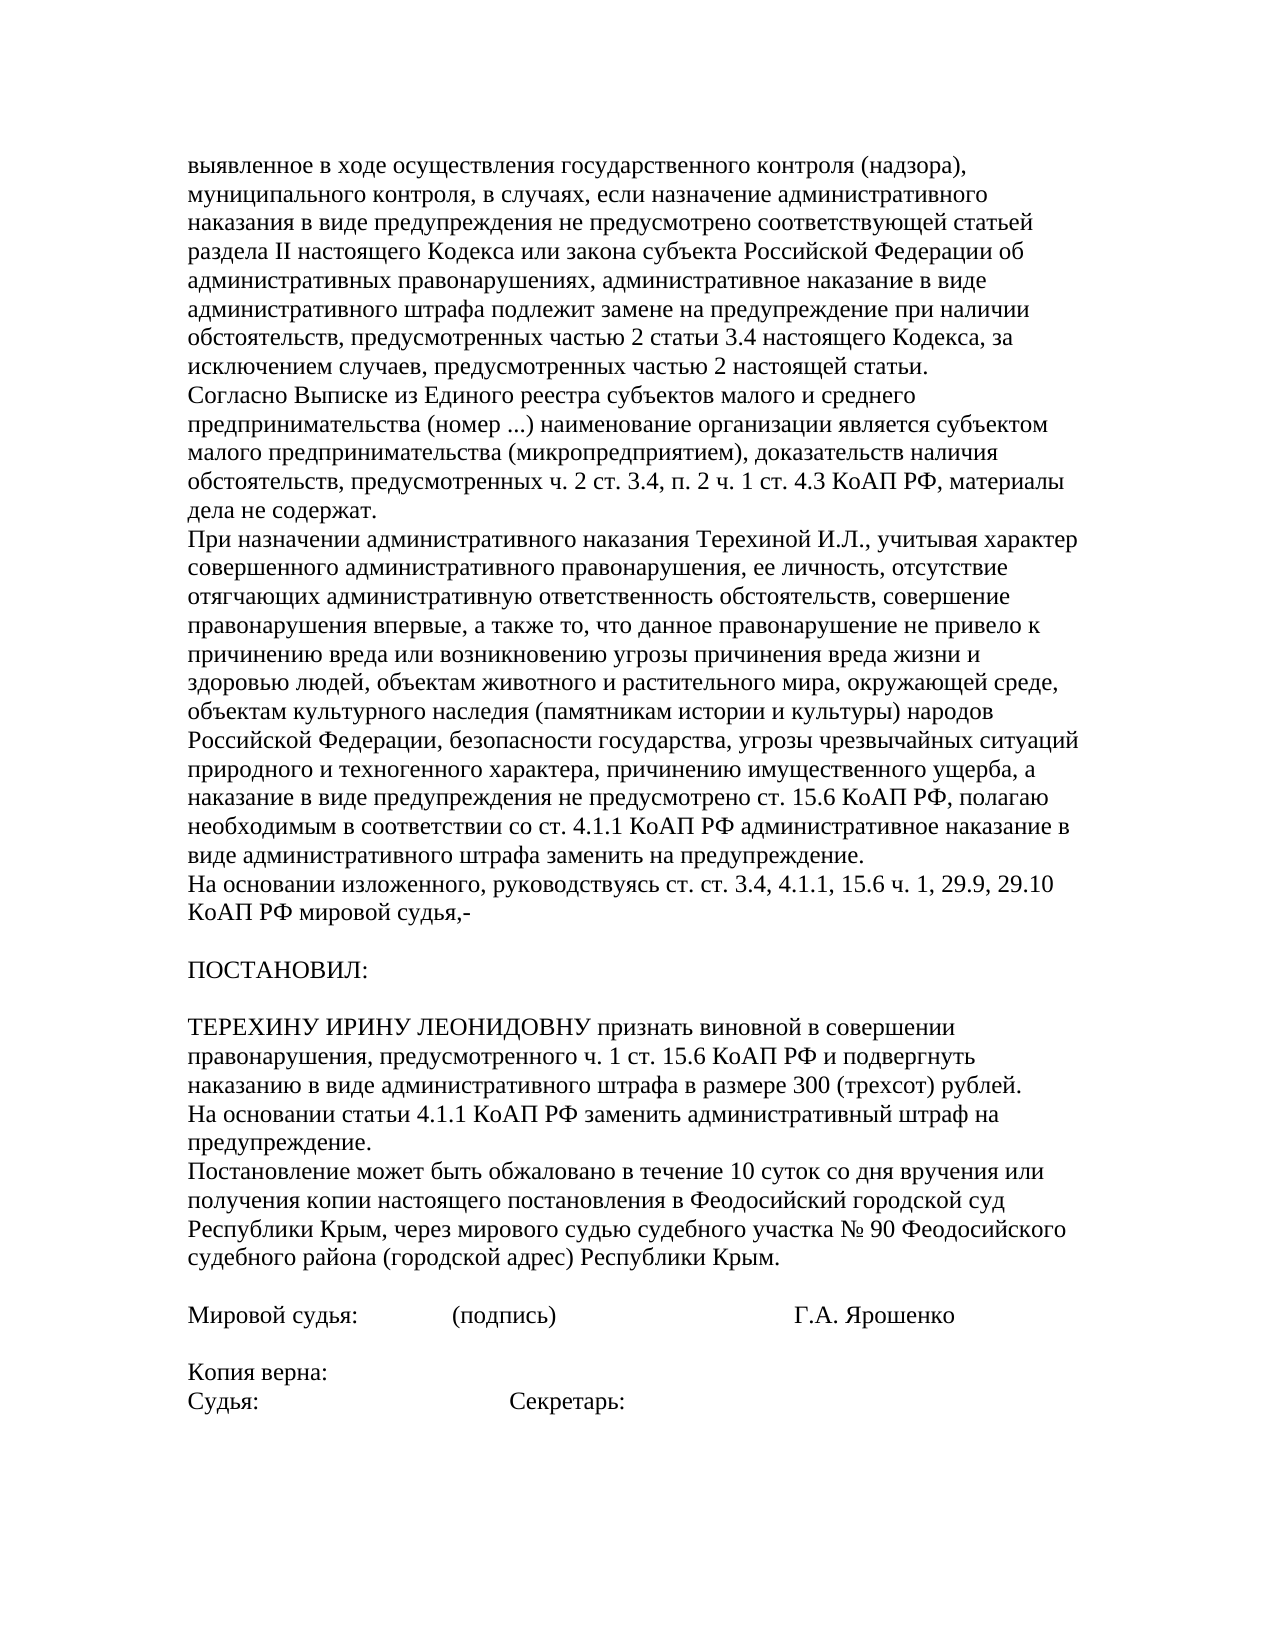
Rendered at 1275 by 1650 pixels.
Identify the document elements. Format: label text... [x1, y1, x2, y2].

text Согласно Выписке из Единого реестра субъектов малого и среднего предпринимательства (номер ...) наименование организации является субъектом малого предпринимательства (микропредприятием), доказательств наличия обстоятельств, предусмотренных ч. 2 ст. 3.4, п. 2 ч. 1 ст. 4.3 КоАП РФ, материалы дела не содержат. [187, 380, 1087, 524]
text Мировой судья: (подпись) Г.А. Ярошенко [187, 1300, 1087, 1329]
text Постановление может быть обжаловано в течение 10 суток со дня вручения или получения копии настоящего постановления в Феодосийский городской суд Республики Крым, через мирового судью судебного участка № 90 Феодосийского судебного района (городской адрес) Республики Крым. [187, 1156, 1087, 1271]
text При назначении административного наказания Терехиной И.Л., учитывая характер совершенного административного правонарушения, ее личность, отсутствие отягчающих административную ответственность обстоятельств, совершение правонарушения впервые, а также то, что данное правонарушение не привело к причинению вреда или возникновению угрозы причинения вреда жизни и здоровью людей, объектам животного и растительного мира, окружающей среде, объектам культурного наследия (памятникам истории и культуры) народов Российской Федерации, безопасности государства, угрозы чрезвычайных ситуаций природного и техногенного характера, причинению имущественного ущерба, а наказание в виде предупреждения не предусмотрено ст. 15.6 КоАП РФ, полагаю необходимым в соответствии со ст. 4.1.1 КоАП РФ административное наказание в виде административного штрафа заменить на предупреждение. [187, 524, 1087, 869]
text На основании изложенного, руководствуясь ст. ст. 3.4, 4.1.1, 15.6 ч. 1, 29.9, 29.10 КоАП РФ мировой судья,- [187, 869, 1087, 926]
text Судья: Секретарь: [187, 1386, 1087, 1415]
text На основании статьи 4.1.1 КоАП РФ заменить административный штраф на предупреждение. [187, 1099, 1087, 1156]
text Копия верна: [187, 1357, 1087, 1386]
text ТЕРЕХИНУ ИРИНУ ЛЕОНИДОВНУ признать виновной в совершении правонарушения, предусмотренного ч. 1 ст. 15.6 КоАП РФ и подвергнуть наказанию в виде административного штрафа в размере 300 (трехсот) рублей. [187, 1012, 1087, 1099]
text ПОСТАНОВИЛ: [187, 955, 1087, 984]
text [187, 150, 1087, 380]
